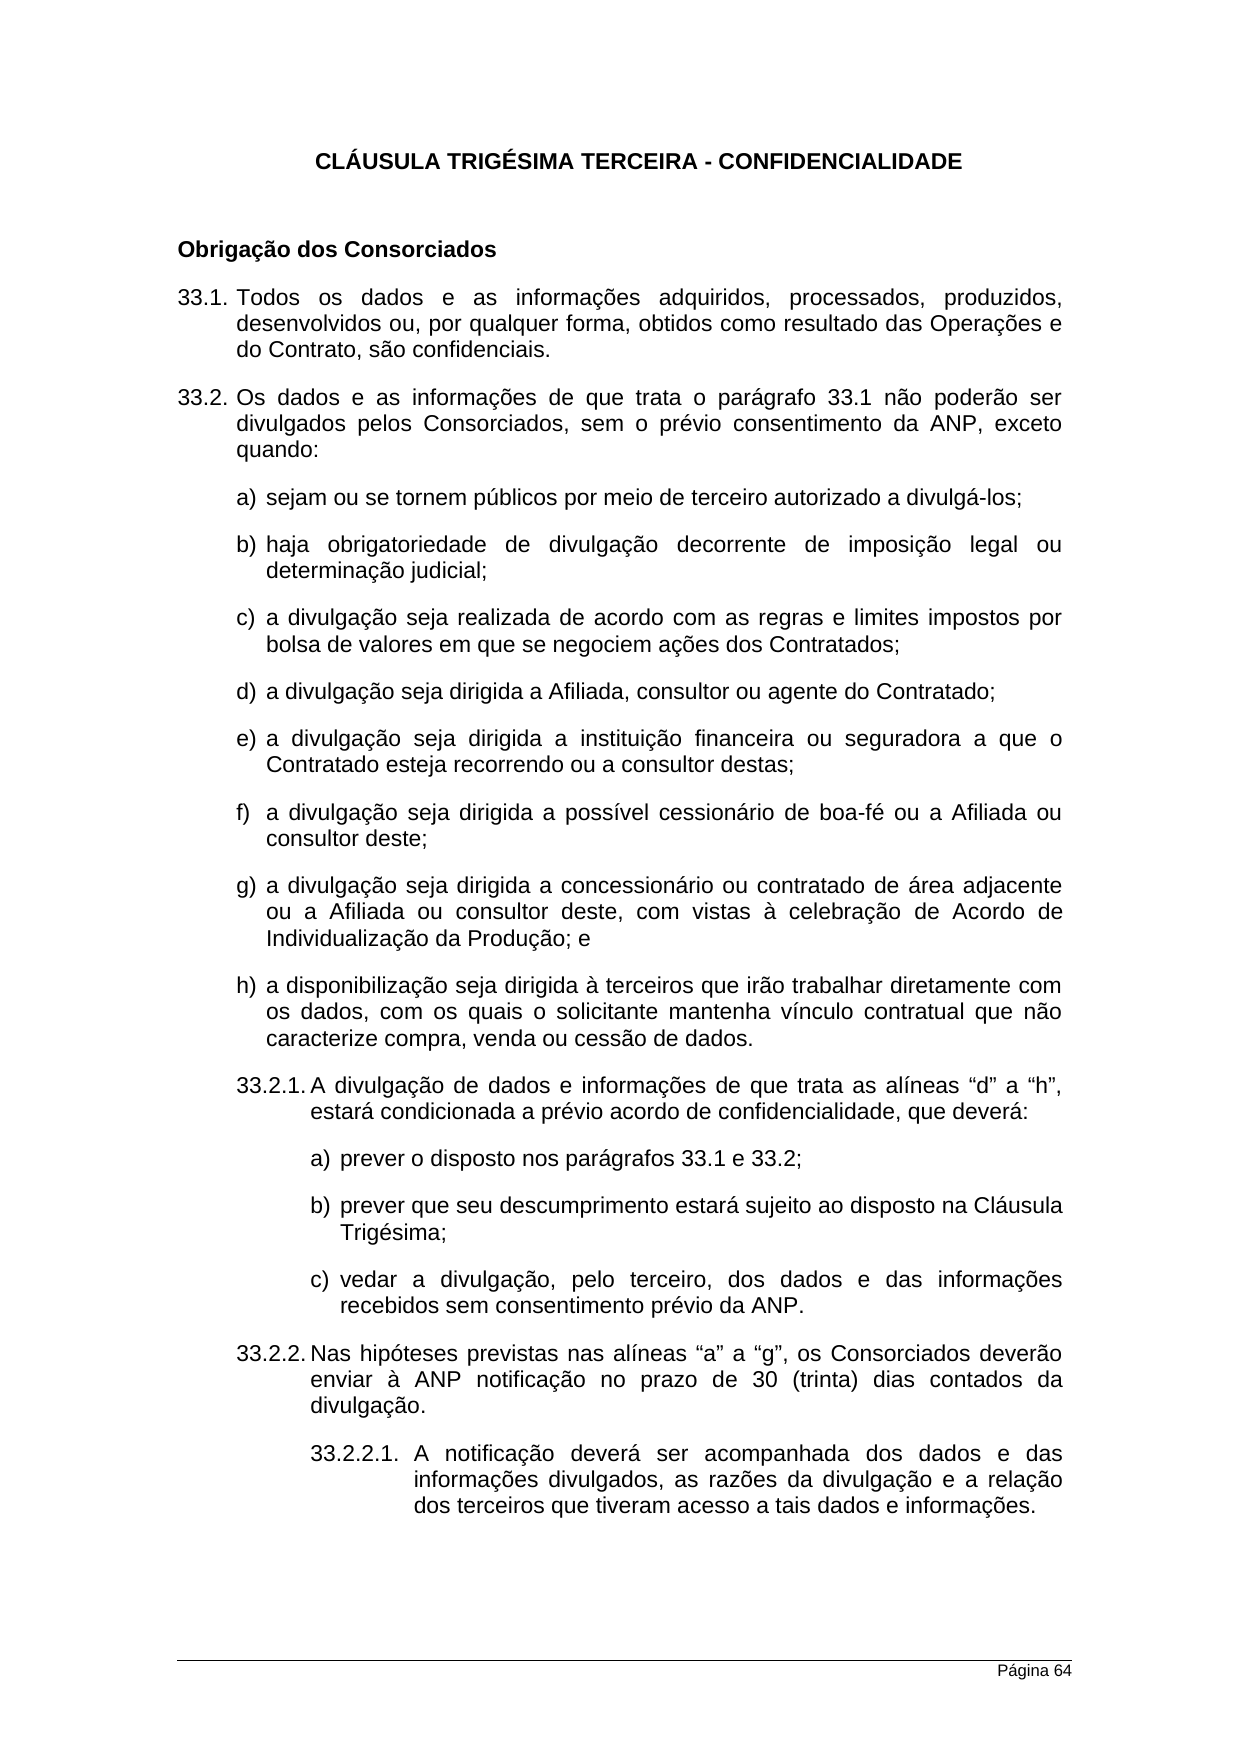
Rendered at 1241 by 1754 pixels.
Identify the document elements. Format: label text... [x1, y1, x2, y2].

text A divulgação de dados e informações de que trata as alíneas “d” a “h”, estará condicionada a prévio acordo de confidencialidade, que deverá: [236, 1072, 1063, 1124]
text Cláusula Trigésima Terceira - Confidencialidade [177, 148, 1063, 174]
list a disponibilização seja dirigida à terceiros que irão trabalhar diretamente com os dados, com os quais o solicitante mantenha vínculo contratual que não caracterize compra, venda ou cessão de dados. [236, 972, 1063, 1051]
list a divulgação seja realizada de acordo com as regras e limites impostos por bolsa de valores em que se negociem ações dos Contratados; [236, 604, 1063, 657]
text Os dados e as informações de que trata o parágrafo 33.1 não poderão ser divulgados pelos Consorciados, sem o prévio consentimento da ANP, exceto quando: [177, 383, 1063, 463]
list a divulgação seja dirigida a Afiliada, consultor ou agente do Contratado; [236, 678, 1063, 704]
list haja obrigatoriedade de divulgação decorrente de imposição legal ou determinação judicial; [236, 531, 1063, 583]
text Obrigação dos Consorciados [177, 236, 1063, 263]
list a divulgação seja dirigida a instituição financeira ou seguradora a que o Contratado esteja recorrendo ou a consultor destas; [236, 725, 1063, 778]
list prever que seu descumprimento estará sujeito ao disposto na Cláusula Trigésima; [310, 1192, 1063, 1245]
list a divulgação seja dirigida a possível cessionário de boa-fé ou a Afiliada ou consultor deste; [236, 798, 1063, 851]
list prever o disposto nos parágrafos 33.1 e 33.2; [310, 1145, 1063, 1172]
list sejam ou se tornem públicos por meio de terceiro autorizado a divulgá-los; [236, 483, 1063, 510]
text A notificação deverá ser acompanhada dos dados e das informações divulgados, as razões da divulgação e a relação dos terceiros que tiveram acesso a tais dados e informações. [310, 1439, 1063, 1518]
list vedar a divulgação, pelo terceiro, dos dados e das informações recebidos sem consentimento prévio da ANP. [310, 1266, 1063, 1319]
text Todos os dados e as informações adquiridos, processados, produzidos, desenvolvidos ou, por qualquer forma, obtidos como resultado das Operações e do Contrato, são confidenciais. [177, 284, 1063, 363]
text Nas hipóteses previstas nas alíneas “a” a “g”, os Consorciados deverão enviar à ANP notificação no prazo de 30 (trinta) dias contados da divulgação. [236, 1339, 1063, 1419]
list a divulgação seja dirigida a concessionário ou contratado de área adjacente ou a Afiliada ou consultor deste, com vistas à celebração de Acordo de Individualização da Produção; e [236, 872, 1063, 951]
